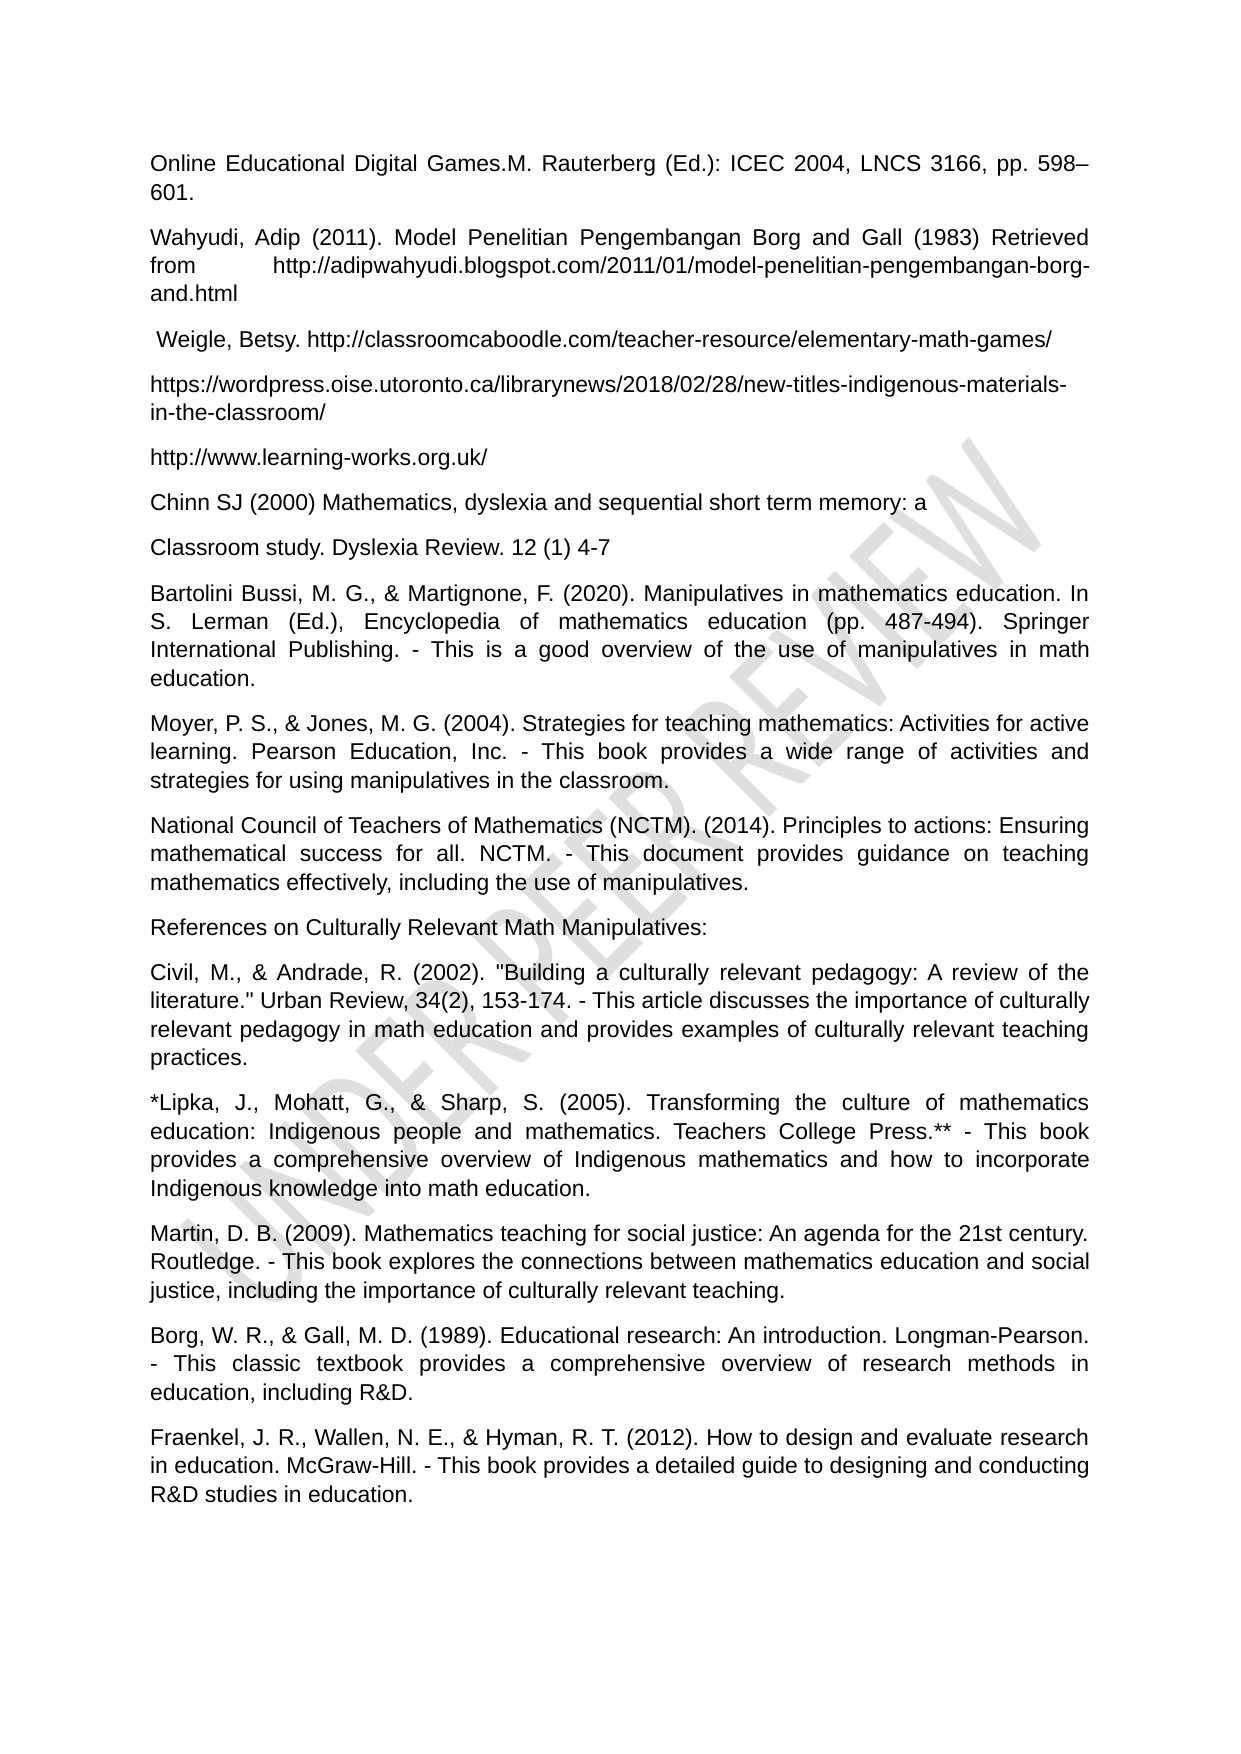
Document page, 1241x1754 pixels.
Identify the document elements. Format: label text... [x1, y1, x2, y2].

text Civil, M., & Andrade, R. (2002). "Building a culturally relevant pedagogy: A review of the literature." Urban Review, 34(2), 153-174. - This article discusses the importance of culturally relevant pedagogy in math education and provides examples of culturally relevant teaching practices. [150, 959, 1090, 1071]
text http://www.learning-works.org.uk/ [150, 444, 1090, 471]
text https://wordpress.oise.utoronto.ca/librarynews/2018/02/28/new-titles-indigenous-materials-in-the-classroom/ [150, 371, 1090, 425]
text Weigle, Betsy. http://classroomcaboodle.com/teacher-resource/elementary-math-games/ [150, 326, 1090, 352]
text Chinn SJ (2000) Mathematics, dyslexia and sequential short term memory: a [150, 489, 1090, 516]
text Online Educational Digital Games.M. Rauterberg (Ed.): ICEC 2004, LNCS 3166, pp. 598–601. [150, 150, 1090, 205]
text *Lipka, J., Mohatt, G., & Sharp, S. (2005). Transforming the culture of mathematics education: Indigenous people and mathematics. Teachers College Press.** - This book provides a comprehensive overview of Indigenous mathematics and how to incorporate Indigenous knowledge into math education. [150, 1089, 1090, 1201]
text Borg, W. R., & Gall, M. D. (1989). Educational research: An introduction. Longman-Pearson. - This classic textbook provides a comprehensive overview of research methods in education, including R&D. [150, 1322, 1090, 1405]
text Martin, D. B. (2009). Mathematics teaching for social justice: An agenda for the 21st century. Routledge. - This book explores the connections between mathematics education and social justice, including the importance of culturally relevant teaching. [150, 1220, 1090, 1303]
text References on Culturally Relevant Math Manipulatives: [150, 914, 1090, 940]
text Moyer, P. S., & Jones, M. G. (2004). Strategies for teaching mathematics: Activities for active learning. Pearson Education, Inc. - This book provides a wide range of activities and strategies for using manipulatives in the classroom. [150, 710, 1090, 793]
text National Council of Teachers of Mathematics (NCTM). (2014). Principles to actions: Ensuring mathematical success for all. NCTM. - This document provides guidance on teaching mathematics effectively, including the use of manipulatives. [150, 812, 1090, 895]
text Wahyudi, Adip (2011). Model Penelitian Pengembangan Borg and Gall (1983) Retrieved from http://adipwahyudi.blogspot.com/2011/01/model-penelitian-pengembangan-borg-and.html [150, 223, 1090, 307]
text Classroom study. Dyslexia Review. 12 (1) 4-7 [150, 534, 1090, 561]
text Fraenkel, J. R., Wallen, N. E., & Hyman, R. T. (2012). How to design and evaluate research in education. McGraw-Hill. - This book provides a detailed guide to designing and conducting R&D studies in education. [150, 1424, 1090, 1507]
text Bartolini Bussi, M. G., & Martignone, F. (2020). Manipulatives in mathematics education. In S. Lerman (Ed.), Encyclopedia of mathematics education (pp. 487-494). Springer International Publishing. - This is a good overview of the use of manipulatives in math education. [150, 579, 1090, 691]
